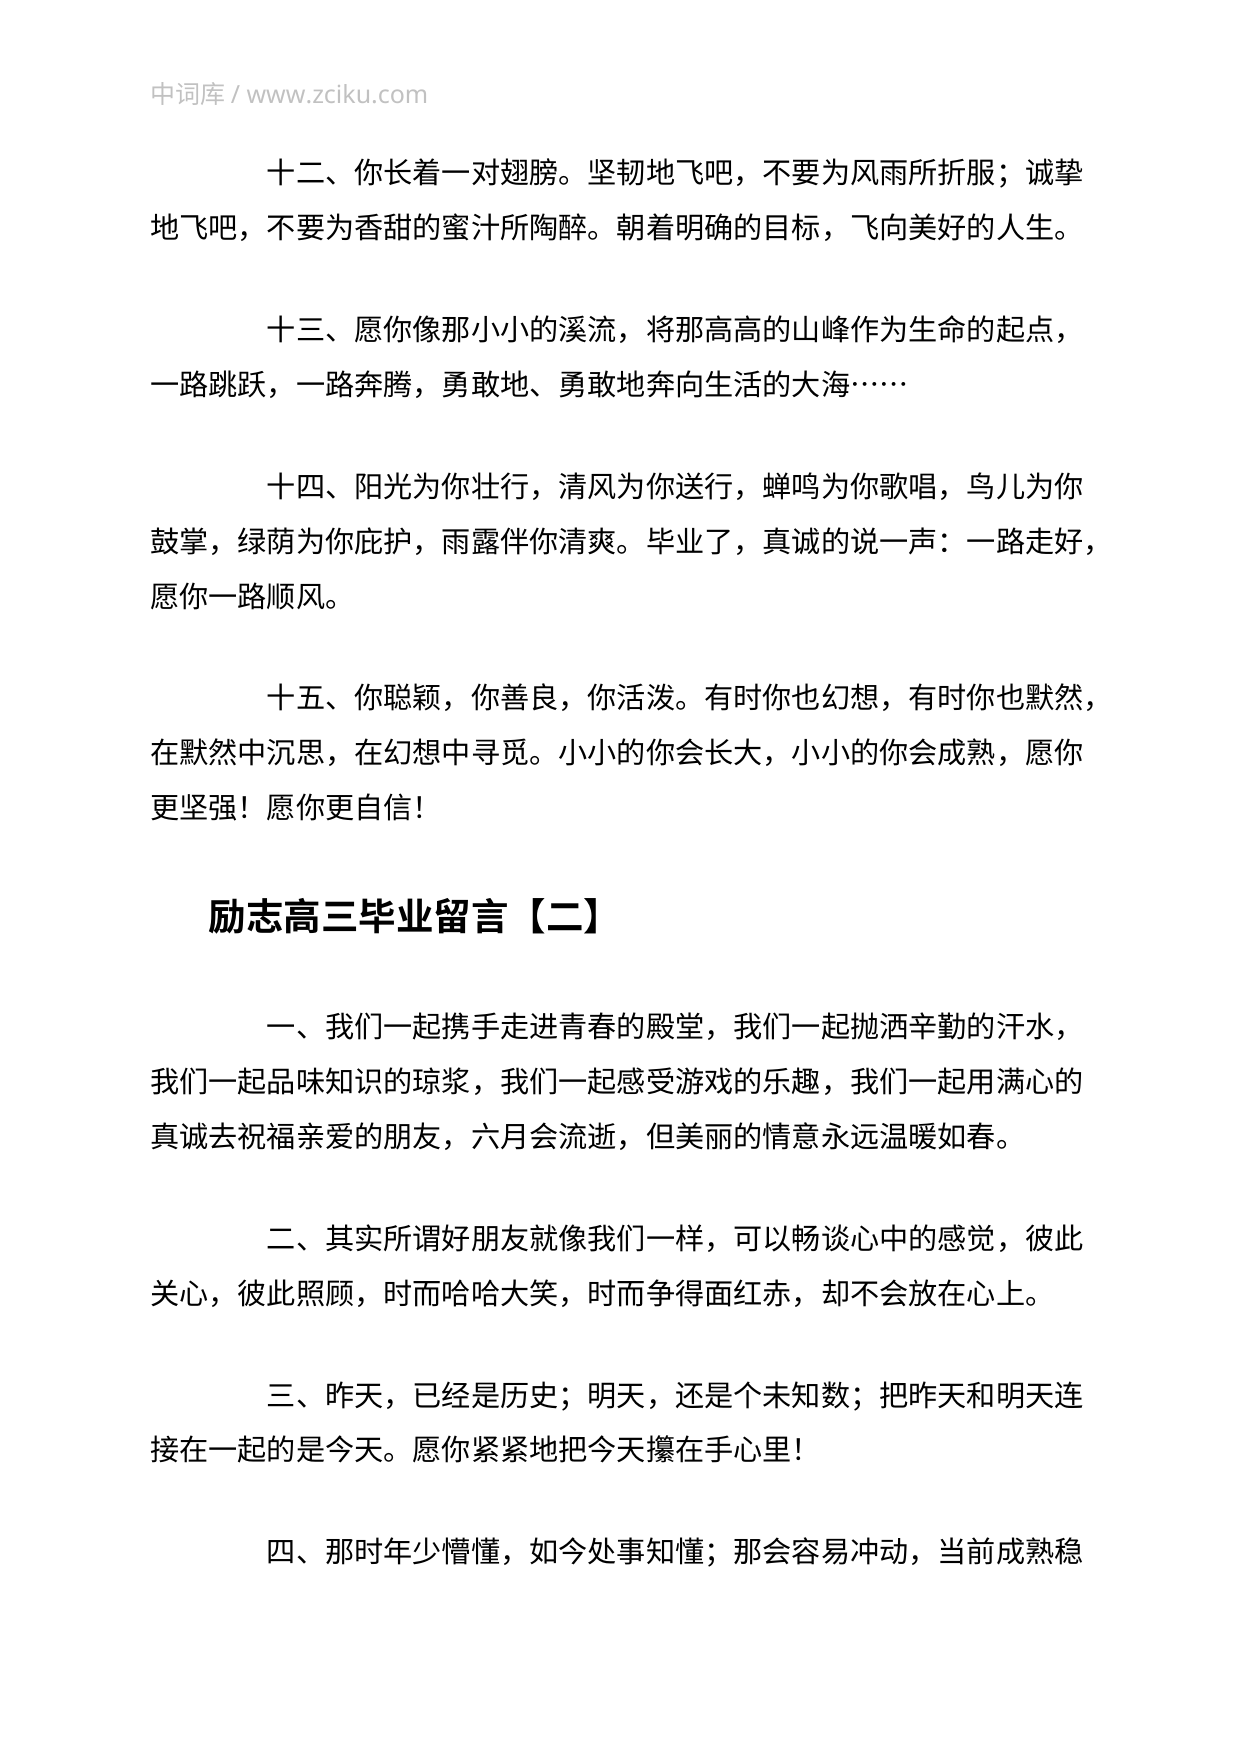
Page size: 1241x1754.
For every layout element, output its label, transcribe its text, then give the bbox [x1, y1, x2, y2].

text 十二、你长着一对翅膀。坚韧地飞吧，不要为风雨所折服；诚挚地飞吧，不要为香甜的蜜汁所陶醉。朝着明确的目标，飞向美好的人生。 [150, 150, 1090, 247]
text 十五、你聪颖，你善良，你活泼。有时你也幻想，有时你也默然，在默然中沉思，在幻想中寻觅。小小的你会长大，小小的你会成熟，愿你更坚强！愿你更自信！ [150, 675, 1090, 827]
text 励志高三毕业留言【二】 [150, 886, 1090, 941]
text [150, 1529, 1090, 1571]
text 二、其实所谓好朋友就像我们一样，可以畅谈心中的感觉，彼此关心，彼此照顾，时而哈哈大笑，时而争得面红赤，却不会放在心上。 [150, 1215, 1090, 1313]
text 一、我们一起携手走进青春的殿堂，我们一起抛洒辛勤的汗水，我们一起品味知识的琼浆，我们一起感受游戏的乐趣，我们一起用满心的真诚去祝福亲爱的朋友，六月会流逝，但美丽的情意永远温暖如春。 [150, 1004, 1090, 1156]
text 三、昨天，已经是历史；明天，还是个未知数；把昨天和明天连接在一起的是今天。愿你紧紧地把今天攥在手心里！ [150, 1372, 1090, 1469]
text 十三、愿你像那小小的溪流，将那高高的山峰作为生命的起点，一路跳跃，一路奔腾，勇敢地、勇敢地奔向生活的大海…… [150, 307, 1090, 404]
text 十四、阳光为你壮行，清风为你送行，蝉鸣为你歌唱，鸟儿为你鼓掌，绿荫为你庇护，雨露伴你清爽。毕业了，真诚的说一声：一路走好，愿你一路顺风。 [150, 463, 1090, 615]
